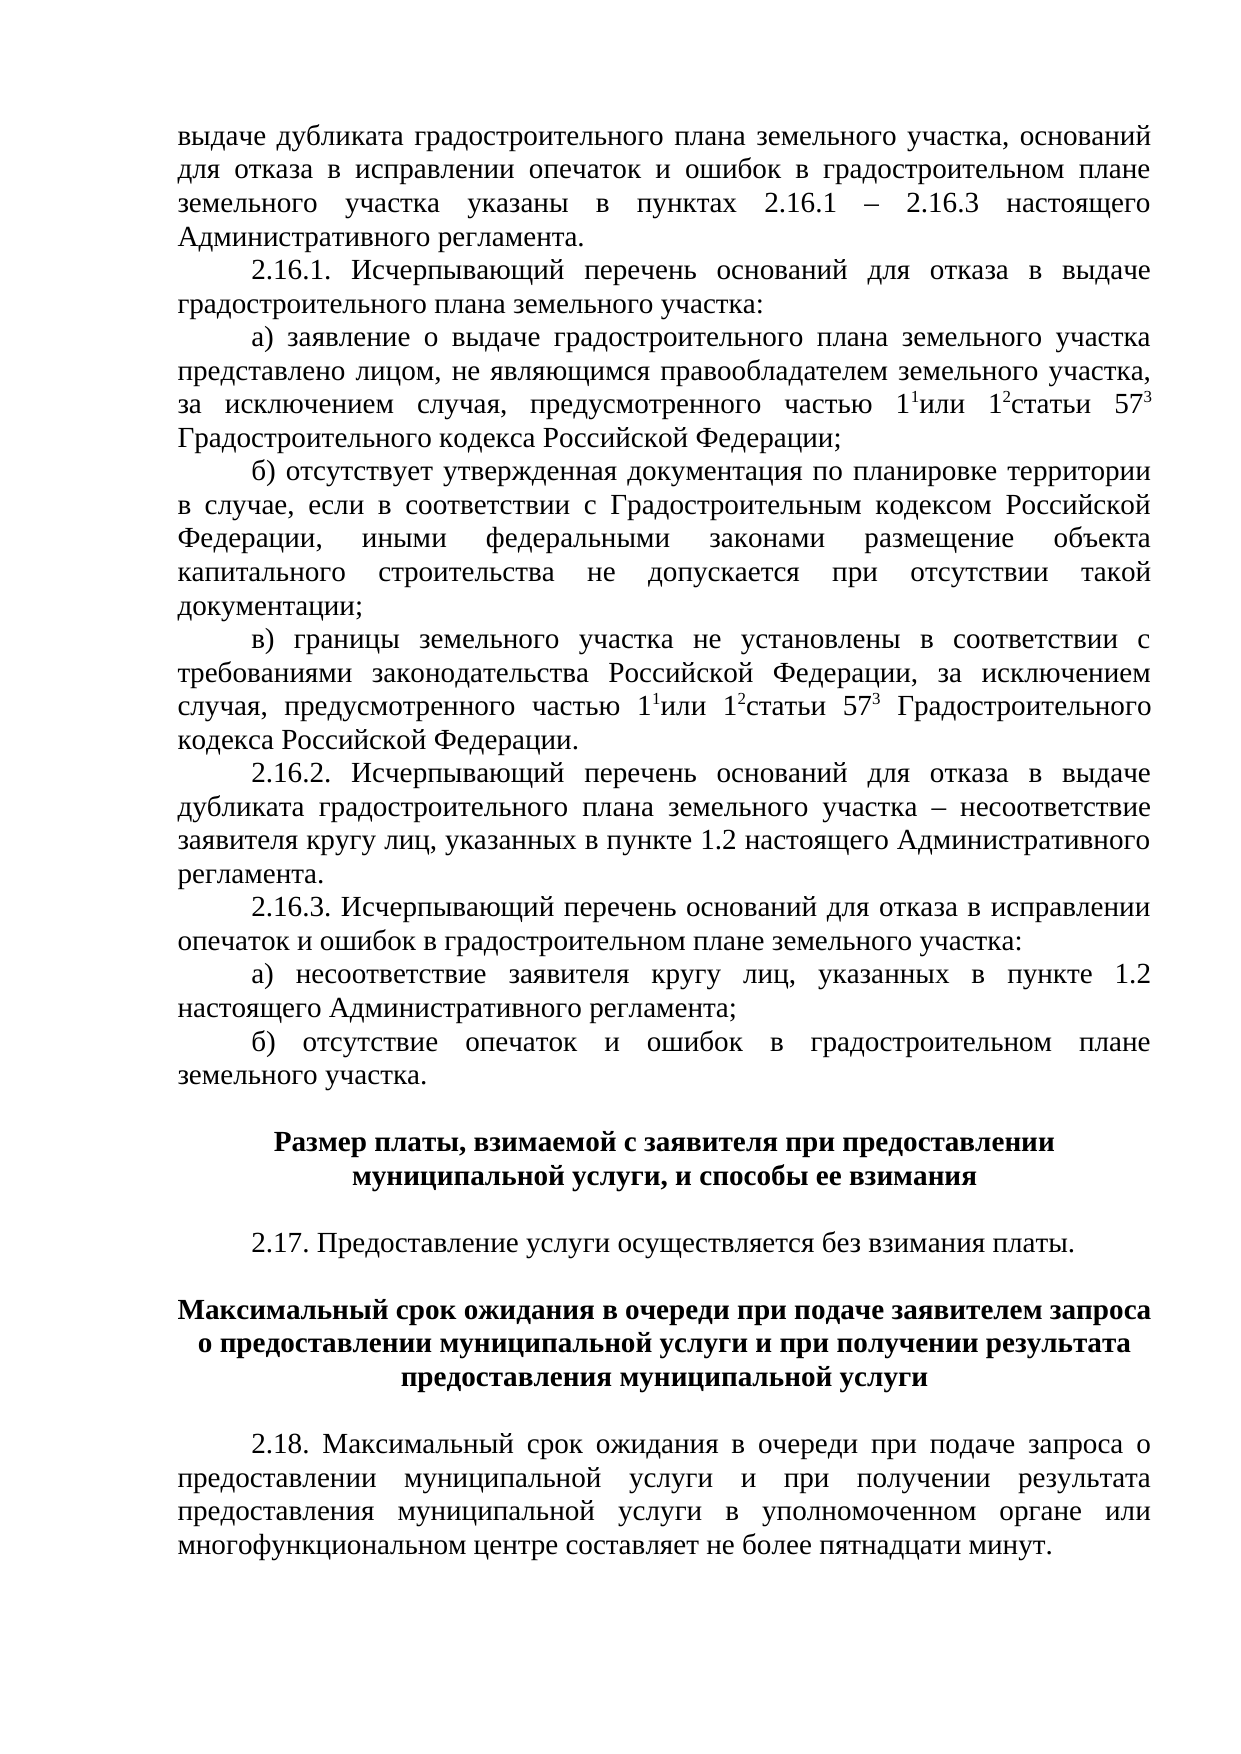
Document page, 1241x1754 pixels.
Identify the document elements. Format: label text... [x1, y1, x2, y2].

text Максимальный срок ожидания в очереди при подаче заявителем запроса о предоставлении муниципальной услуги и при получении результата предоставления муниципальной услуги [177, 1292, 1152, 1393]
text 2.17. Предоставление услуги осуществляется без взимания платы. [177, 1225, 1152, 1258]
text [177, 118, 1152, 252]
text а) несоответствие заявителя кругу лиц, указанных в пункте 1.2 настоящего Административного регламента; [177, 957, 1152, 1024]
text б) отсутствие опечаток и ошибок в градостроительном плане земельного участка. [177, 1024, 1152, 1091]
text а) заявление о выдаче градостроительного плана земельного участка представлено лицом, не являющимся правообладателем земельного участка, за исключением случая, предусмотренного частью 11или 12статьи 573 Градостроительного кодекса Российской Федерации; [177, 319, 1152, 453]
text б) отсутствует утвержденная документация по планировке территории в случае, если в соответствии с Градостроительным кодексом Российской Федерации, иными федеральными законами размещение объекта капитального строительства не допускается при отсутствии такой документации; [177, 453, 1152, 621]
text Размер платы, взимаемой с заявителя при предоставлении муниципальной услуги, и способы ее взимания [177, 1124, 1152, 1191]
text в) границы земельного участка не установлены в соответствии с требованиями законодательства Российской Федерации, за исключением случая, предусмотренного частью 11или 12статьи 573 Градостроительного кодекса Российской Федерации. [177, 621, 1152, 755]
text 2.16.3. Исчерпывающий перечень оснований для отказа в исправлении опечаток и ошибок в градостроительном плане земельного участка: [177, 889, 1152, 957]
text 2.16.2. Исчерпывающий перечень оснований для отказа в выдаче дубликата градостроительного плана земельного участка – несоответствие заявителя кругу лиц, указанных в пункте 1.2 настоящего Административного регламента. [177, 755, 1152, 889]
text 2.16.1. Исчерпывающий перечень оснований для отказа в выдаче градостроительного плана земельного участка: [177, 252, 1152, 319]
text 2.18. Максимальный срок ожидания в очереди при подаче запроса о предоставлении муниципальной услуги и при получении результата предоставления муниципальной услуги в уполномоченном органе или многофункциональном центре составляет не более пятнадцати минут. [177, 1426, 1152, 1560]
